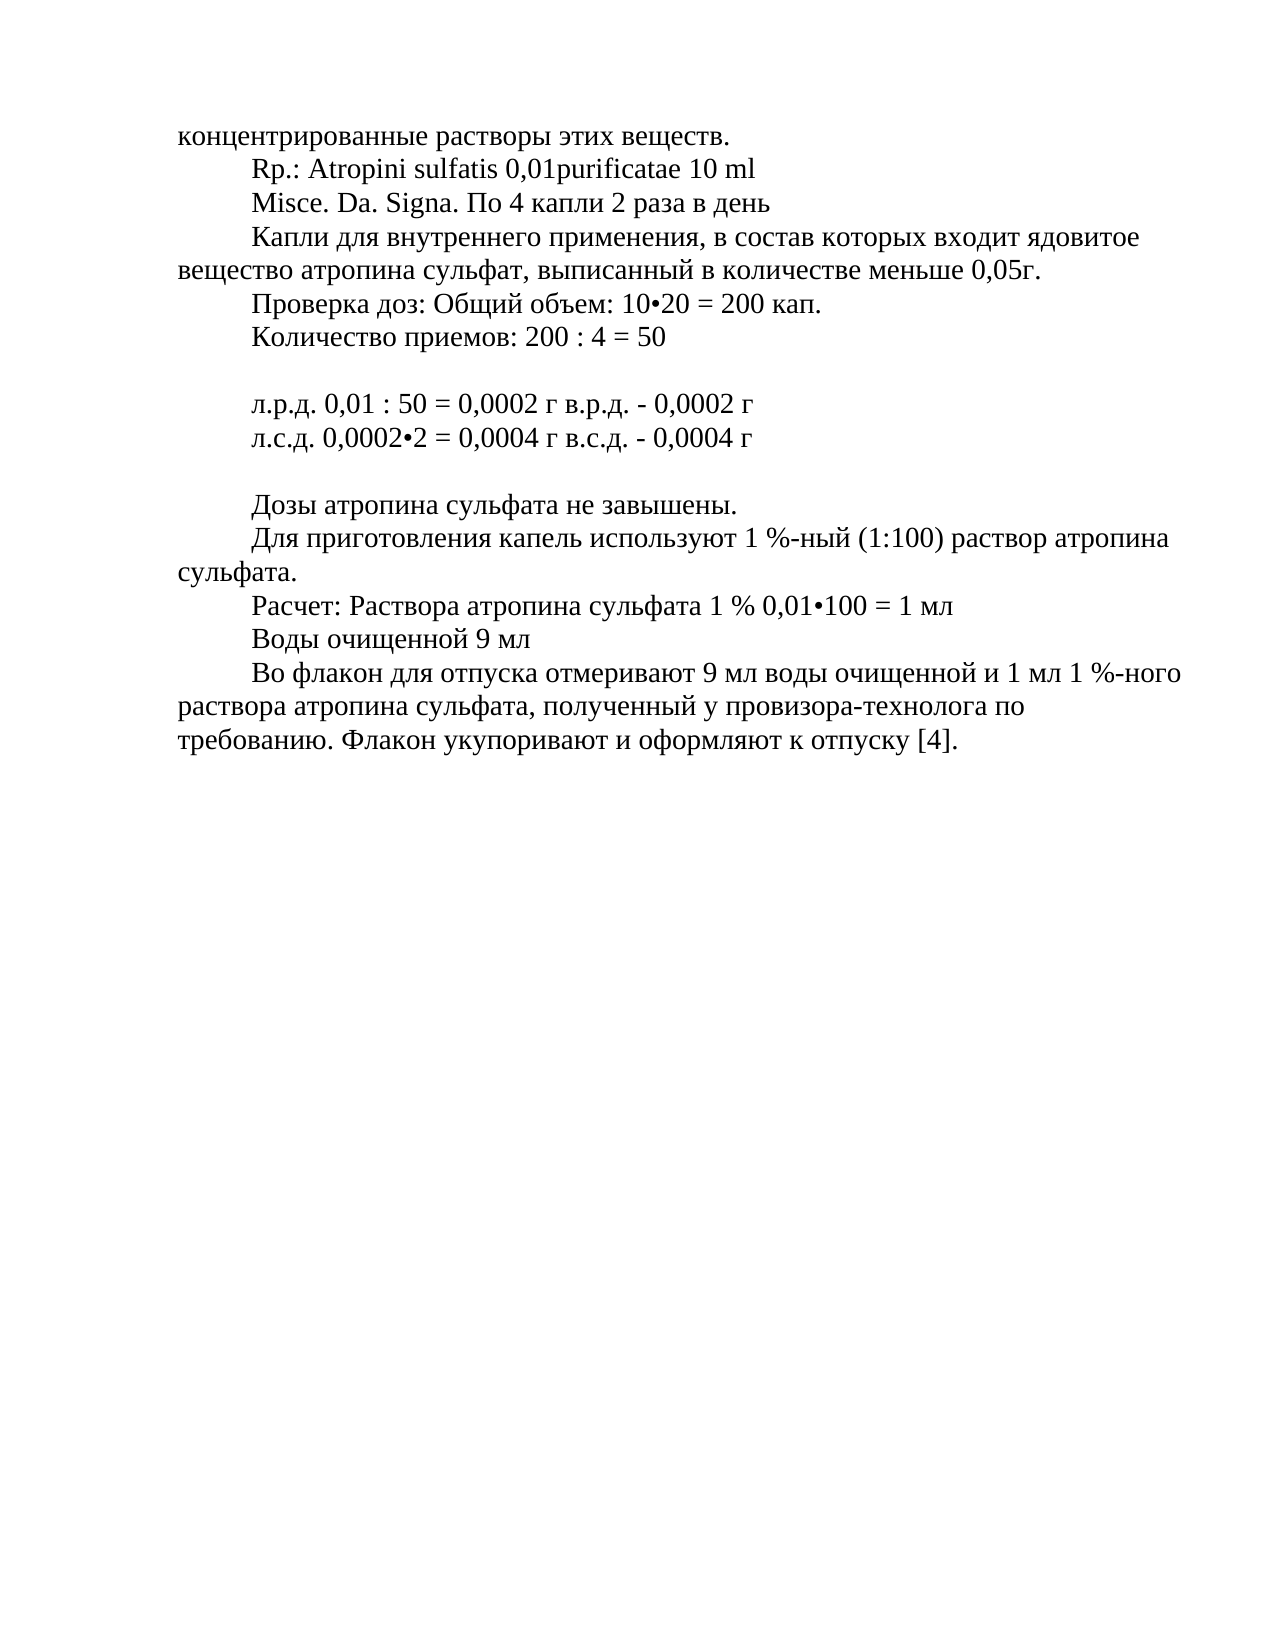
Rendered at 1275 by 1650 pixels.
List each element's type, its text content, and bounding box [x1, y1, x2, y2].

text Misce. Da. Signa. По 4 капли 2 раза в день [177, 185, 1186, 219]
text Дозы атропина сульфата не завышены. [177, 487, 1186, 521]
text Воды очищенной 9 мл [177, 621, 1186, 655]
text Капли для внутреннего применения, в состав которых входит ядовитое вещество атропина сульфат, выписанный в количестве меньше 0,05г. [177, 219, 1186, 286]
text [177, 118, 1186, 152]
text Для приготовления капель используют 1 %-ный (1:100) раствор атропина сульфата. [177, 521, 1186, 588]
text Во флакон для отпуска отмеривают 9 мл воды очищенной и 1 мл 1 %-ного раствора атропина сульфата, полученный у провизора-технолога по требованию. Флакон укупоривают и оформляют к отпуску [4]. [177, 655, 1186, 755]
text Rp.: Atropini sulfatis 0,01purificatae 10 ml [177, 152, 1186, 185]
text л.р.д. 0,01 : 50 = 0,0002 г в.р.д. - 0,0002 г [177, 386, 1186, 420]
text л.с.д. 0,0002•2 = 0,0004 г в.с.д. - 0,0004 г [177, 420, 1186, 453]
text Проверка доз: Общий объем: 10•20 = 200 кап. [177, 286, 1186, 319]
text Расчет: Раствора атропина сульфата 1 % 0,01•100 = 1 мл [177, 588, 1186, 621]
text Количество приемов: 200 : 4 = 50 [177, 319, 1186, 353]
